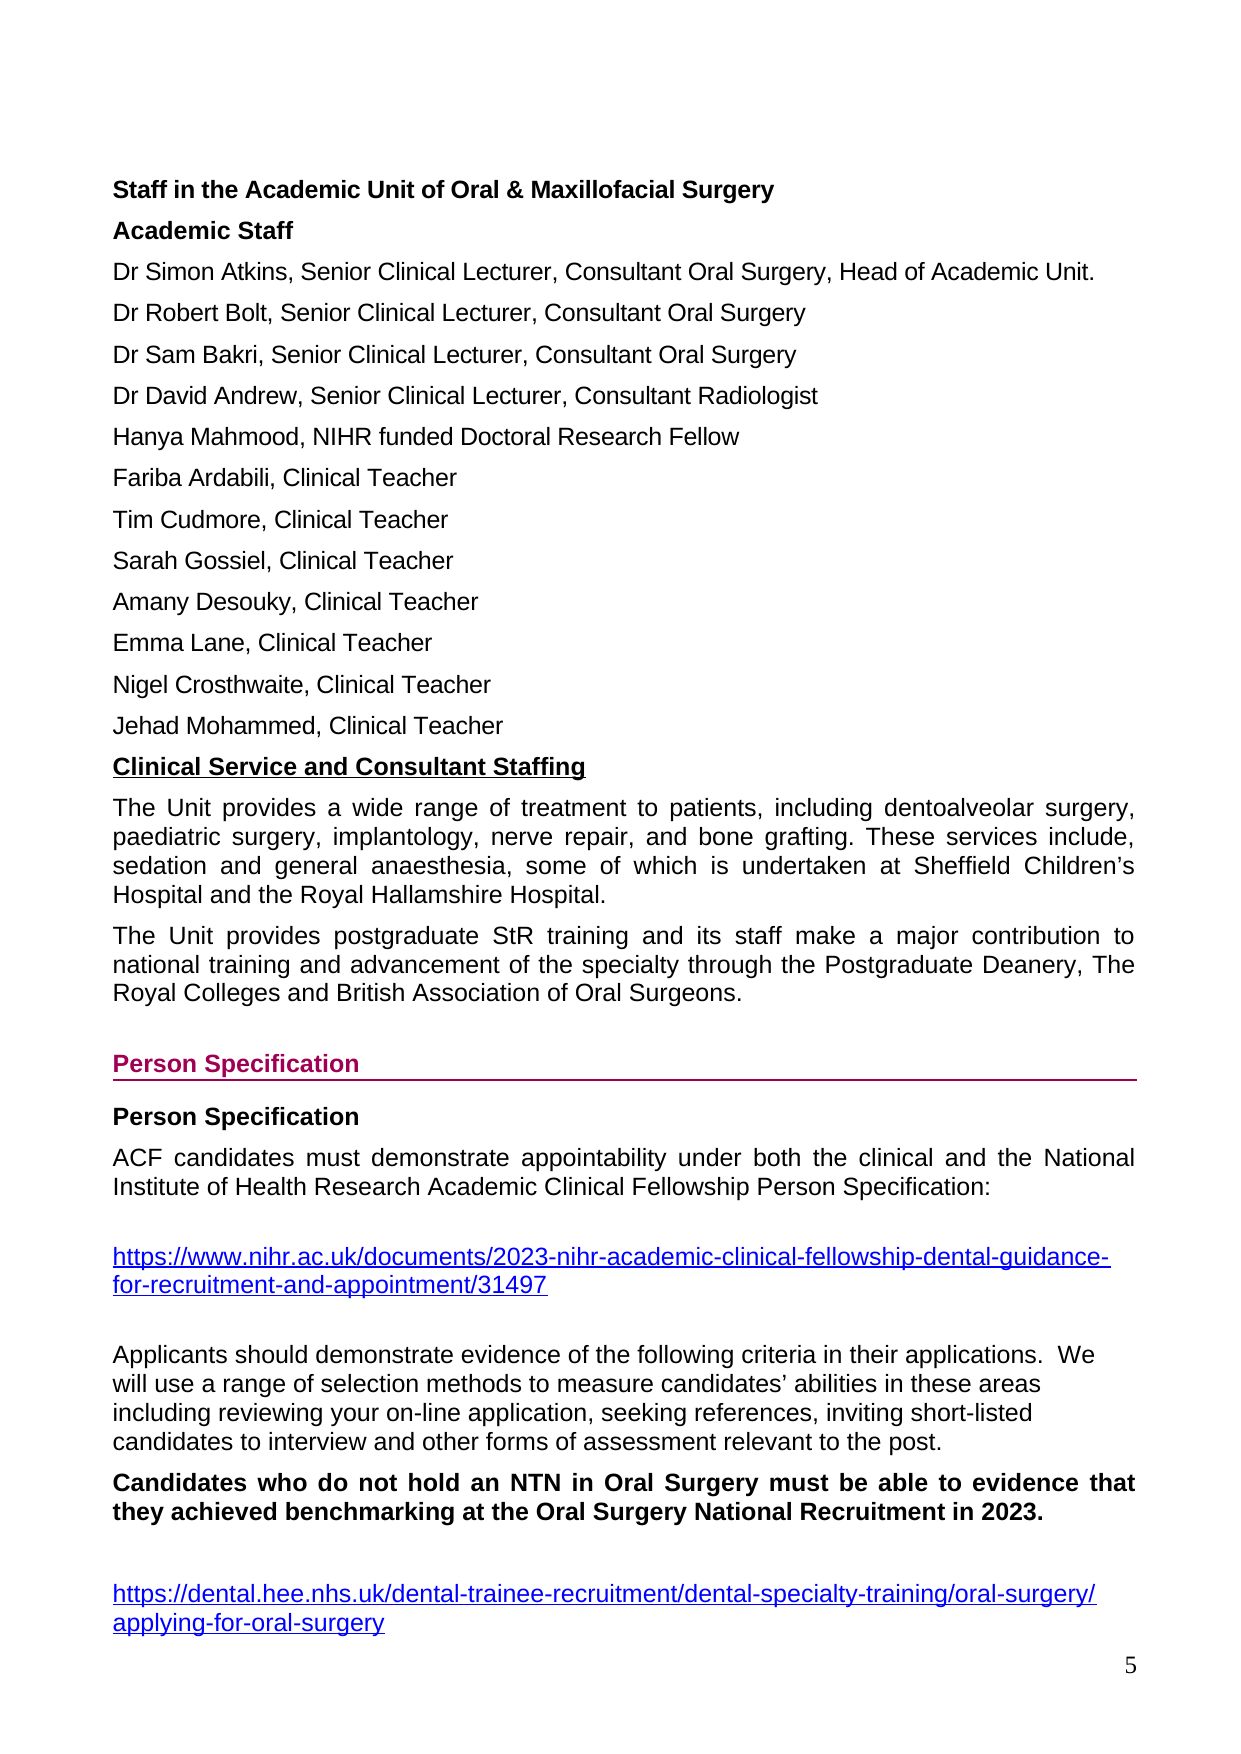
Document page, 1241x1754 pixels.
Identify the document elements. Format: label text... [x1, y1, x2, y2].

text Tim Cudmore, Clinical Teacher [112, 504, 1137, 533]
text Hanya Mahmood, NIHR funded Doctoral Research Fellow [112, 422, 1137, 451]
text Sarah Gossiel, Clinical Teacher [112, 546, 1137, 574]
text Fariba Ardabili, Clinical Teacher [112, 463, 1137, 492]
text Person Specification [112, 1049, 1137, 1081]
text Dr David Andrew, Senior Clinical Lecturer, Consultant Radiologist [112, 381, 1137, 409]
text Staff in the Academic Unit of Oral & Maxillofacial Surgery [112, 174, 1137, 203]
text Dr Robert Bolt, Senior Clinical Lecturer, Consultant Oral Surgery [112, 298, 1137, 327]
text https://www.nihr.ac.uk/documents/2023-nihr-academic-clinical-fellowship-dental-guidance-for-recruitment-and-appointment/31497 [112, 1241, 1137, 1299]
text Candidates who do not hold an NTN in Oral Surgery must be able to evidence that they achieved benchmarking at the Oral Surgery National Recruitment in 2023. [112, 1468, 1137, 1525]
text The Unit provides a wide range of treatment to patients, including dentoalveolar surgery, paediatric surgery, implantology, nerve repair, and bone grafting. These services include, sedation and general anaesthesia, some of which is undertaken at Sheffield Children’s Hospital and the Royal Hallamshire Hospital. [112, 793, 1137, 908]
subtitle Clinical Service and Consultant Staffing [112, 752, 1137, 781]
text Academic Staff [112, 216, 1137, 244]
text Jehad Mohammed, Clinical Teacher [112, 711, 1137, 739]
text ACF candidates must demonstrate appointability under both the clinical and the National Institute of Health Research Academic Clinical Fellowship Person Specification: [112, 1143, 1137, 1200]
text Nigel Crosthwaite, Clinical Teacher [112, 669, 1137, 698]
text Dr Sam Bakri, Senior Clinical Lecturer, Consultant Oral Surgery [112, 339, 1137, 368]
text Amany Desouky, Clinical Teacher [112, 587, 1137, 616]
text Emma Lane, Clinical Teacher [112, 628, 1137, 657]
text https://dental.hee.nhs.uk/dental-trainee-recruitment/dental-specialty-training/oral-surgery/applying-for-oral-surgery [112, 1579, 1137, 1636]
text Person Specification [112, 1101, 1137, 1130]
text Applicants should demonstrate evidence of the following criteria in their applications. We will use a range of selection methods to measure candidates’ abilities in these areas including reviewing your on-line application, seeking references, inviting short-listed candidates to interview and other forms of assessment relevant to the post. [112, 1340, 1137, 1455]
text The Unit provides postgraduate StR training and its staff make a major contribution to national training and advancement of the specialty through the Postgraduate Deanery, The Royal Colleges and British Association of Oral Surgeons. [112, 921, 1137, 1007]
text Dr Simon Atkins, Senior Clinical Lecturer, Consultant Oral Surgery, Head of Academic Unit. [112, 257, 1137, 286]
